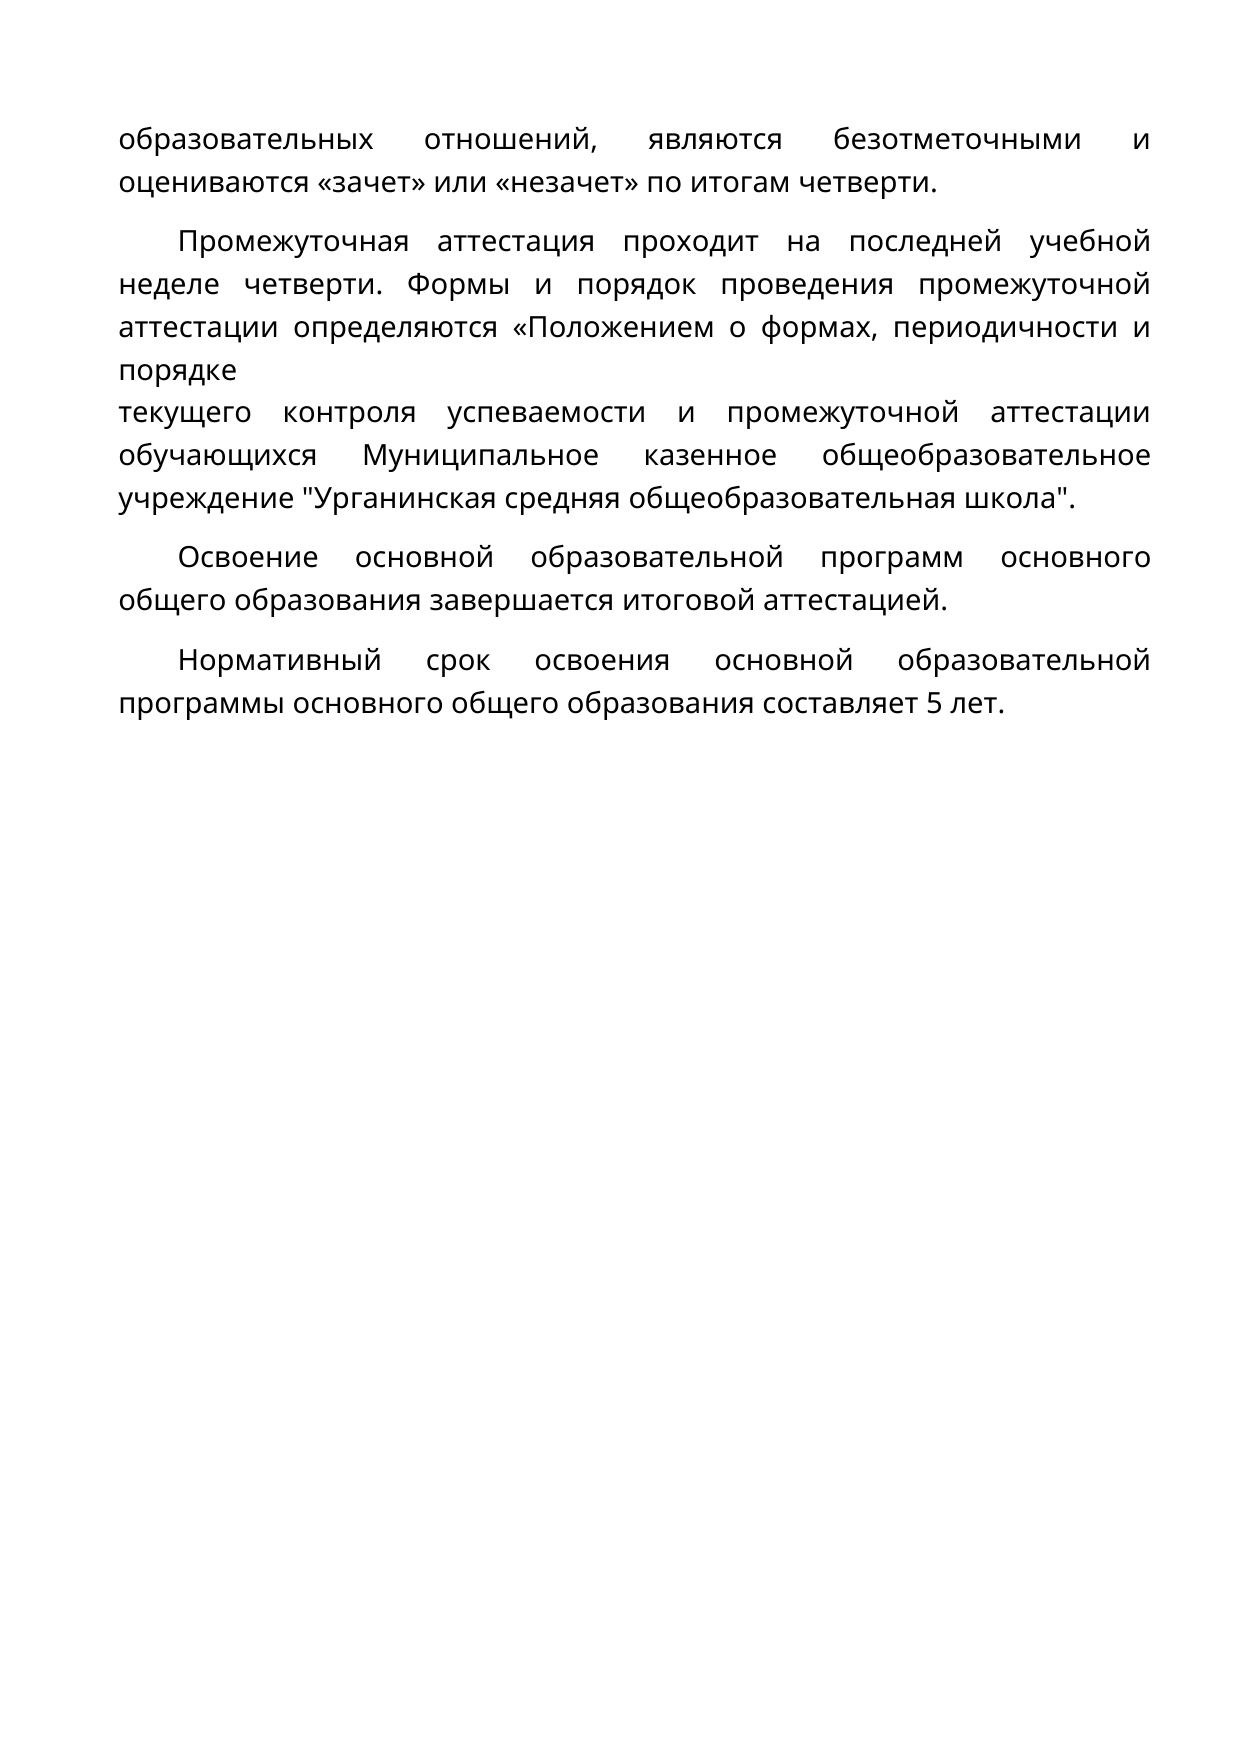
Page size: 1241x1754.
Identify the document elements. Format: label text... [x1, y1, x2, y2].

text Нормативный срок освоения основной образовательной программы основного общего образования составляет 5 лет. [118, 639, 1152, 722]
text Промежуточная аттестация проходит на последней учебной неделе четверти. Формы и порядок проведения промежуточной аттестации определяются «Положением о формах, периодичности и порядке текущего контроля успеваемости и промежуточной аттестации обучающихся Муниципальное казенное общеобразовательное учреждение "Урганинская средняя общеобразовательная школа". [118, 220, 1152, 517]
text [118, 118, 1152, 201]
text Освоение основной образовательной программ основного общего образования завершается итоговой аттестацией. [118, 537, 1152, 619]
